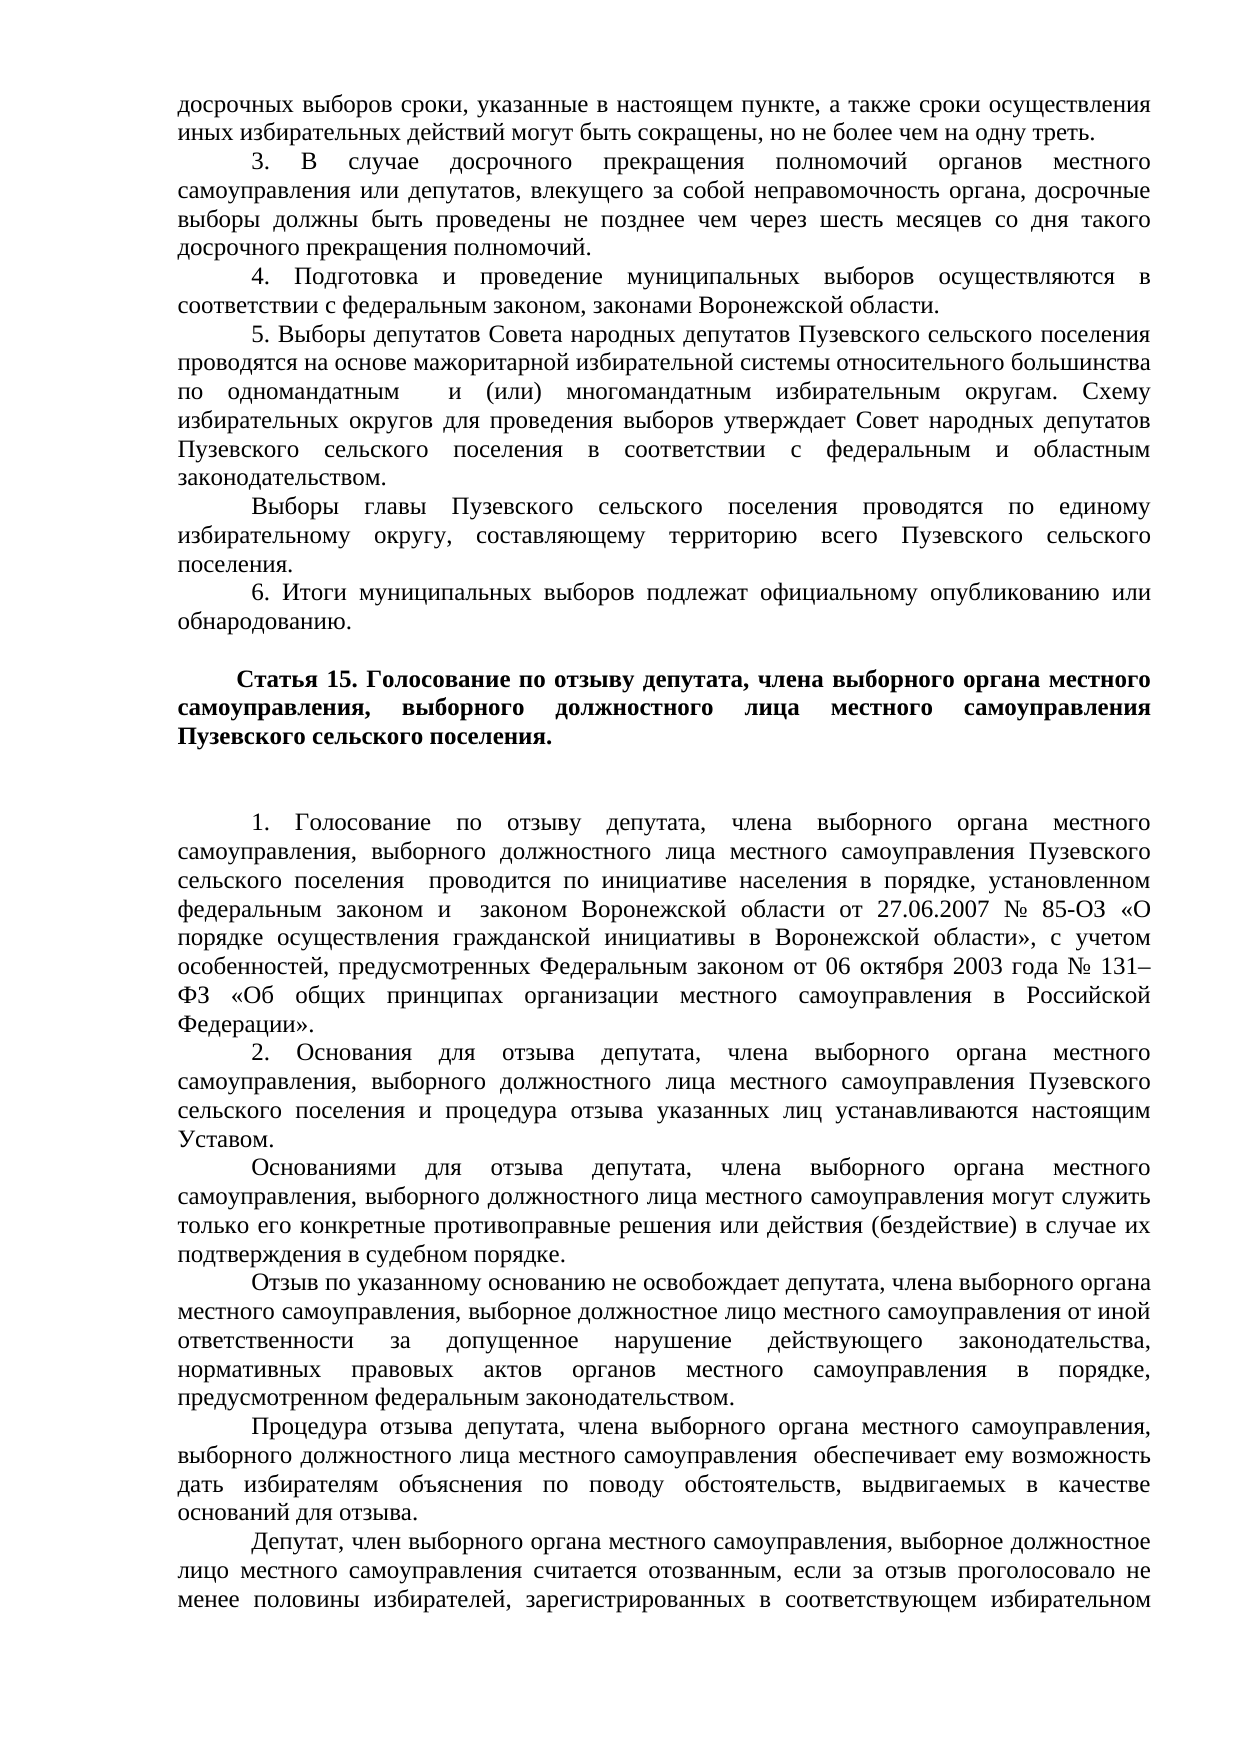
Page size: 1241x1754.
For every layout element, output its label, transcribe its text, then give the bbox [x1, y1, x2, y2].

text 2. Основания для отзыва депутата, члена выборного органа местного самоуправления, выборного должностного лица местного самоуправления Пузевского сельского поселения и процедура отзыва указанных лиц устанавливаются настоящим Уставом. [177, 1037, 1152, 1152]
text 6. Итоги муниципальных выборов подлежат официальному опубликованию или обнародованию. [177, 577, 1152, 635]
text Выборы главы Пузевского сельского поселения проводятся по единому избирательному округу, составляющему территорию всего Пузевского сельского поселения. [177, 491, 1152, 577]
text 3. В случае досрочного прекращения полномочий органов местного самоуправления или депутатов, влекущего за собой неправомочность органа, досрочные выборы должны быть проведены не позднее чем через шесть месяцев со дня такого досрочного прекращения полномочий. [177, 146, 1152, 261]
text 5. Выборы депутатов Совета народных депутатов Пузевского сельского поселения проводятся на основе мажоритарной избирательной системы относительного большинства по одномандатным и (или) многомандатным избирательным округам. Схему избирательных округов для проведения выборов утверждает Совет народных депутатов Пузевского сельского поселения в соответствии с федеральным и областным законодательством. [177, 319, 1152, 491]
text 1. Голосование по отзыву депутата, члена выборного органа местного самоуправления, выборного должностного лица местного самоуправления Пузевского сельского поселения проводится по инициативе населения в порядке, установленном федеральным законом и законом Воронежской области от 27.06.2007 № 85-ОЗ «О порядке осуществления гражданской инициативы в Воронежской области», с учетом особенностей, предусмотренных Федеральным законом от 06 октября 2003 года № 131–ФЗ «Об общих принципах организации местного самоуправления в Российской Федерации». [177, 807, 1152, 1037]
text Основаниями для отзыва депутата, члена выборного органа местного самоуправления, выборного должностного лица местного самоуправления могут служить только его конкретные противоправные решения или действия (бездействие) в случае их подтверждения в судебном порядке. [177, 1152, 1152, 1267]
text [177, 89, 1152, 146]
text Статья 15. Голосование по отзыву депутата, члена выборного органа местного самоуправления, выборного должностного лица местного самоуправления Пузевского сельского поселения. [177, 664, 1152, 750]
text Процедура отзыва депутата, члена выборного органа местного самоуправления, выборного должностного лица местного самоуправления обеспечивает ему возможность дать избирателям объяснения по поводу обстоятельств, выдвигаемых в качестве оснований для отзыва. [177, 1411, 1152, 1526]
text 4. Подготовка и проведение муниципальных выборов осуществляются в соответствии с федеральным законом, законами Воронежской области. [177, 261, 1152, 319]
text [177, 1526, 1152, 1612]
text Отзыв по указанному основанию не освобождает депутата, члена выборного органа местного самоуправления, выборное должностное лицо местного самоуправления от иной ответственности за допущенное нарушение действующего законодательства, нормативных правовых актов органов местного самоуправления в порядке, предусмотренном федеральным законодательством. [177, 1267, 1152, 1411]
